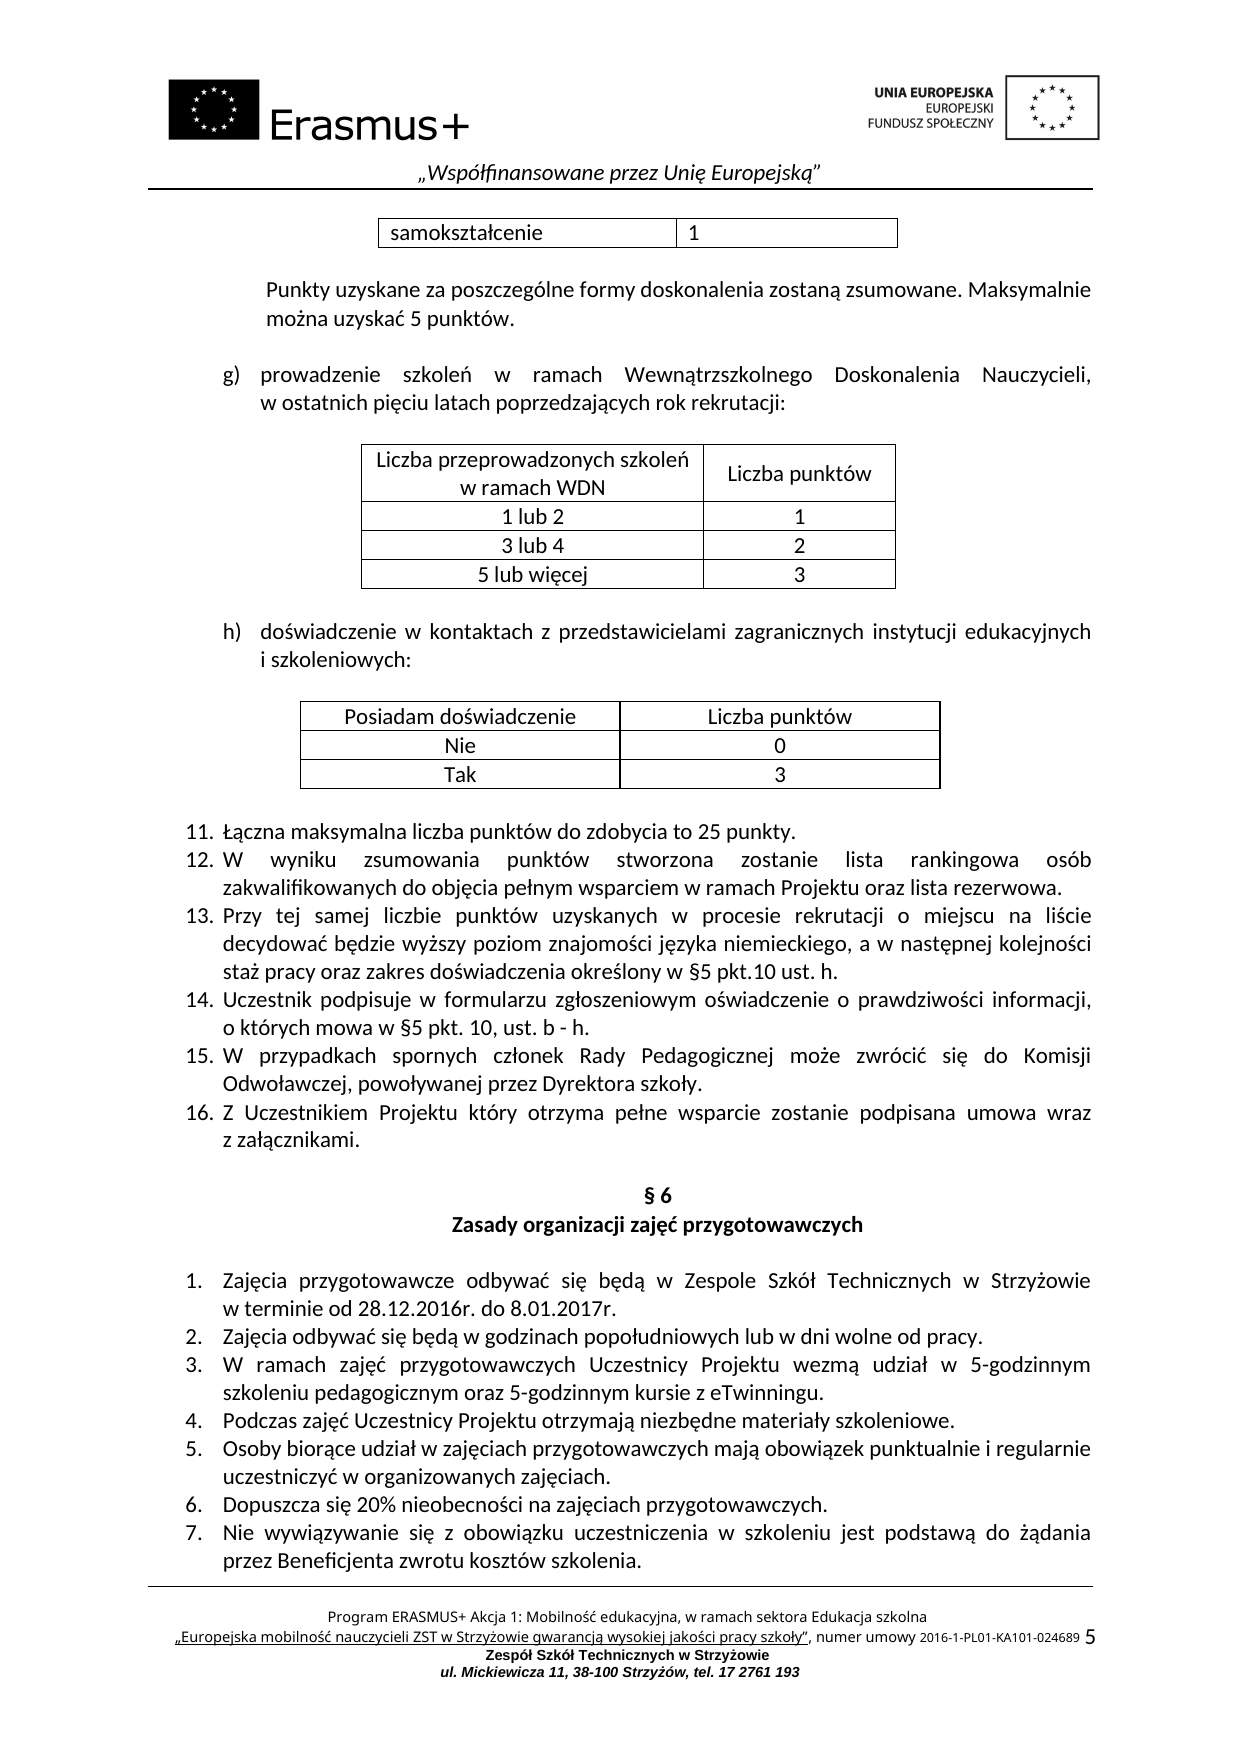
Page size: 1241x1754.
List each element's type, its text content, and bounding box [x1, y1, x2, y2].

list Uczestnik podpisuje w formularzu zgłoszeniowym oświadczenie o prawdziwości informacji, o których mowa w §5 pkt. 10, ust. b - h. [185, 986, 1093, 1042]
table_cell 2 [704, 531, 895, 559]
table_header Liczba punktów [704, 445, 895, 501]
table_cell 0 [621, 731, 939, 759]
table_header Posiadam doświadczenie [301, 702, 619, 730]
list W przypadkach spornych członek Rady Pedagogicznej może zwrócić się do Komisji Odwoławczej, powoływanej przez Dyrektora szkoły. [185, 1042, 1093, 1098]
list Dopuszcza się 20% nieobecności na zajęciach przygotowawczych. [185, 1490, 1093, 1518]
table_header Liczba punktów [621, 702, 939, 730]
picture [849, 58, 1118, 158]
table_header Liczba przeprowadzonych szkoleń w ramach WDN [362, 445, 703, 501]
list W wyniku zsumowania punktów stworzona zostanie lista rankingowa osób zakwalifikowanych do objęcia pełnym wsparciem w ramach Projektu oraz lista rezerwowa. [185, 845, 1093, 901]
table_cell 1 lub 2 [362, 502, 703, 530]
list W ramach zajęć przygotowawczych Uczestnicy Projektu wezmą udział w 5-godzinnym szkoleniu pedagogicznym oraz 5-godzinnym kursie z eTwinningu. [185, 1350, 1093, 1406]
list doświadczenie w kontaktach z przedstawicielami zagranicznych instytucji edukacyjnych i szkoleniowych: [223, 617, 1093, 673]
text Punkty uzyskane za poszczególne formy doskonalenia zostaną zsumowane. Maksymalnie można uzyskać 5 punktów. [266, 276, 1093, 332]
list Z Uczestnikiem Projektu który otrzyma pełne wsparcie zostanie podpisana umowa wraz z załącznikami. [185, 1098, 1093, 1154]
table_cell 5 lub więcej [362, 560, 703, 588]
table_cell Nie [301, 731, 619, 759]
table_cell 3 lub 4 [362, 531, 703, 559]
table_cell 1 [677, 219, 897, 247]
list Łączna maksymalna liczba punktów do zdobycia to 25 punkty. [185, 817, 1093, 845]
list Zajęcia odbywać się będą w godzinach popołudniowych lub w dni wolne od pracy. [185, 1322, 1093, 1350]
list Zasady organizacji zajęć przygotowawczych [223, 1210, 1093, 1238]
table_cell 1 [704, 502, 895, 530]
list Osoby biorące udział w zajęciach przygotowawczych mają obowiązek punktualnie i regularnie uczestniczyć w organizowanych zajęciach. [185, 1434, 1093, 1490]
picture [151, 62, 485, 157]
list Podczas zajęć Uczestnicy Projektu otrzymają niezbędne materiały szkoleniowe. [185, 1406, 1093, 1434]
list Przy tej samej liczbie punktów uzyskanych w procesie rekrutacji o miejscu na liście decydować będzie wyższy poziom znajomości języka niemieckiego, a w następnej kolejności staż pracy oraz zakres doświadczenia określony w §5 pkt.10 ust. h. [185, 901, 1093, 986]
list Zajęcia przygotowawcze odbywać się będą w Zespole Szkół Technicznych w Strzyżowie w terminie od 28.12.2016r. do 8.01.2017r. [185, 1266, 1093, 1322]
list Nie wywiązywanie się z obowiązku uczestniczenia w szkoleniu jest podstawą do żądania przez Beneficjenta zwrotu kosztów szkolenia. [185, 1518, 1093, 1574]
table_cell Tak [301, 760, 619, 788]
list § 6 [223, 1182, 1093, 1210]
list prowadzenie szkoleń w ramach Wewnątrzszkolnego Doskonalenia Nauczycieli, w ostatnich pięciu latach poprzedzających rok rekrutacji: [223, 360, 1093, 416]
table_cell samokształcenie [379, 219, 676, 247]
table_cell 3 [704, 560, 895, 588]
table_cell 3 [621, 760, 939, 788]
